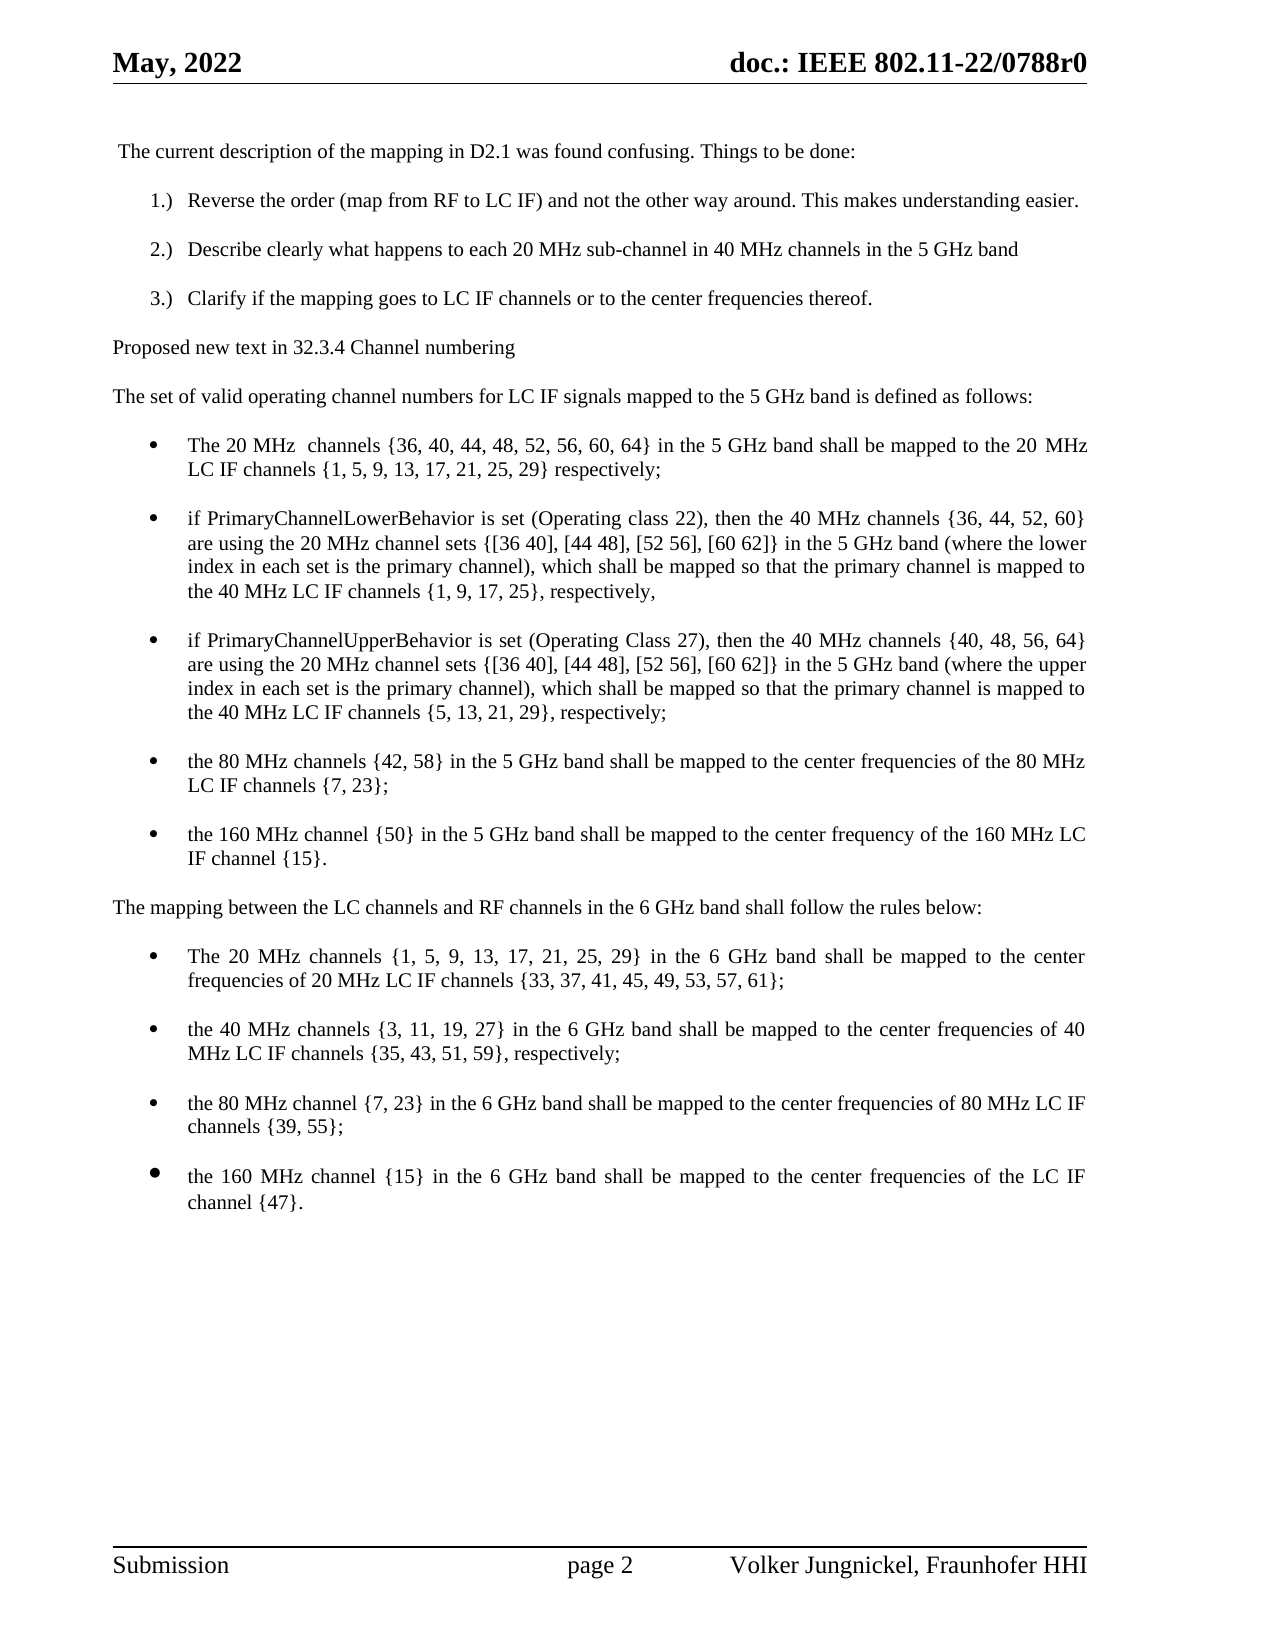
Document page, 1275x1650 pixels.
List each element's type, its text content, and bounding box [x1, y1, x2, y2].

list if PrimaryChannelUpperBehavior is set (Operating Class 27), then the 40 MHz channels {40, 48, 56, 64} are using the 20 MHz channel sets {[36 40], [44 48], [52 56], [60 62]} in the 5 GHz band (where the upper index in each set is the primary channel), which shall be mapped so that the primary channel is mapped to the 40 MHz LC IF channels {5, 13, 21, 29}, respectively; [150, 628, 1087, 724]
text The current description of the mapping in D2.1 was found confusing. Things to be done: [112, 139, 1087, 163]
list the 40 MHz channels {3, 11, 19, 27} in the 6 GHz band shall be mapped to the center frequencies of 40 MHz LC IF channels {35, 43, 51, 59}, respectively; [150, 1017, 1087, 1065]
list The 20 MHz channels {36, 40, 44, 48, 52, 56, 60, 64} in the 5 GHz band shall be mapped to the 20 MHz LC IF channels {1, 5, 9, 13, 17, 21, 25, 29} respectively; [150, 433, 1087, 481]
list Clarify if the mapping goes to LC IF channels or to the center frequencies thereof. [150, 286, 1087, 310]
text The mapping between the LC channels and RF channels in the 6 GHz band shall follow the rules below: [112, 895, 1087, 919]
list the 80 MHz channel {7, 23} in the 6 GHz band shall be mapped to the center frequencies of 80 MHz LC IF channels {39, 55}; [150, 1090, 1087, 1138]
list if PrimaryChannelLowerBehavior is set (Operating class 22), then the 40 MHz channels {36, 44, 52, 60} are using the 20 MHz channel sets {[36 40], [44 48], [52 56], [60 62]} in the 5 GHz band (where the lower index in each set is the primary channel), which shall be mapped so that the primary channel is mapped to the 40 MHz LC IF channels {1, 9, 17, 25}, respectively, [150, 506, 1087, 603]
list the 160 MHz channel {15} in the 6 GHz band shall be mapped to the center frequencies of the LC IF channel {47}. [150, 1163, 1087, 1214]
list the 160 MHz channel {50} in the 5 GHz band shall be mapped to the center frequency of the 160 MHz LC IF channel {15}. [150, 822, 1087, 870]
list Describe clearly what happens to each 20 MHz sub-channel in 40 MHz channels in the 5 GHz band [150, 237, 1087, 261]
list The 20 MHz channels {1, 5, 9, 13, 17, 21, 25, 29} in the 6 GHz band shall be mapped to the center frequencies of 20 MHz LC IF channels {33, 37, 41, 45, 49, 53, 57, 61}; [150, 944, 1087, 992]
text Proposed new text in 32.3.4 Channel numbering [112, 335, 1087, 359]
list the 80 MHz channels {42, 58} in the 5 GHz band shall be mapped to the center frequencies of the 80 MHz LC IF channels {7, 23}; [150, 749, 1087, 797]
text The set of valid operating channel numbers for LC IF signals mapped to the 5 GHz band is defined as follows: [112, 384, 1087, 408]
list Reverse the order (map from RF to LC IF) and not the other way around. This makes understanding easier. [150, 188, 1087, 212]
